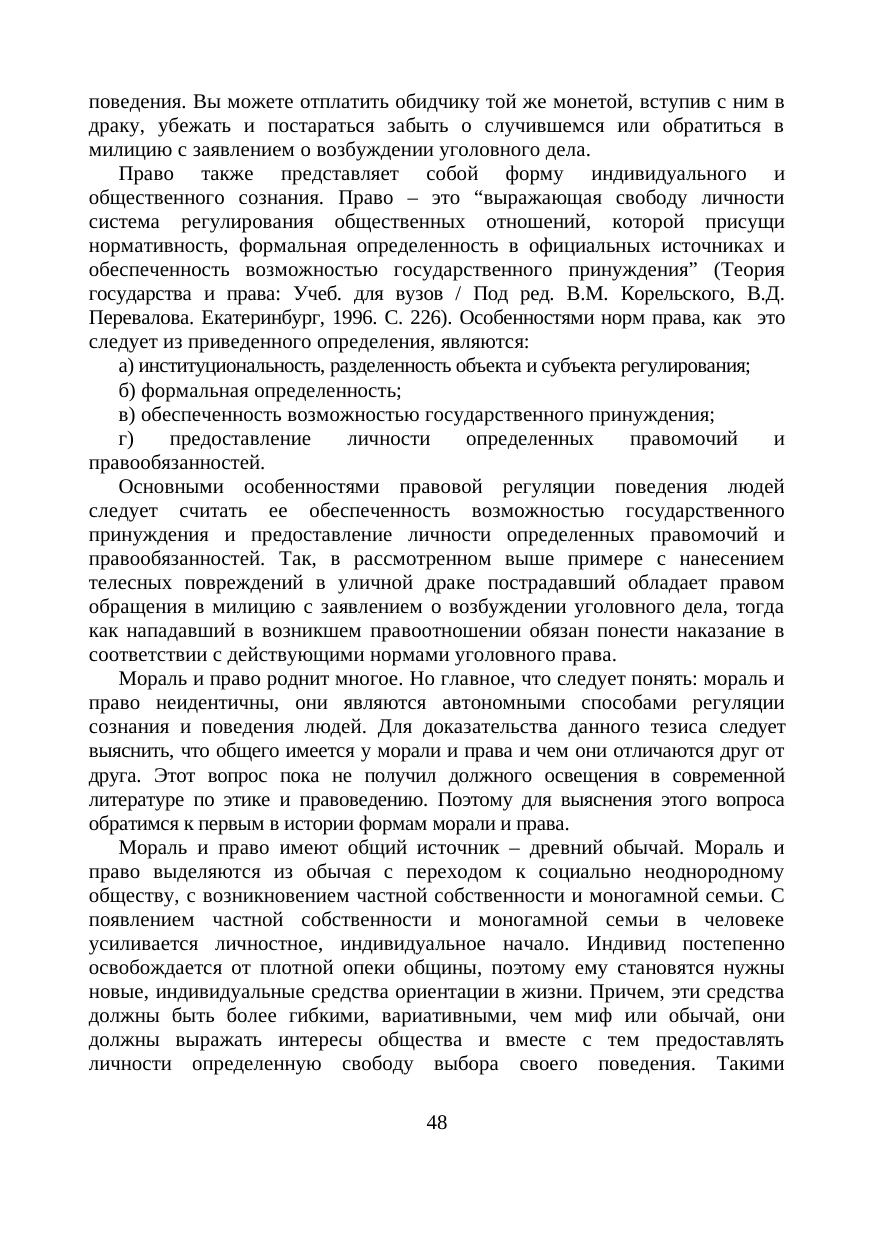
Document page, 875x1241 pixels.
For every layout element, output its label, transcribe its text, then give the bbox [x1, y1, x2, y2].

text Мораль и право роднит многое. Но главное, что следует понять: мораль и право неидентичны, они являются автономными способами регуляции сознания и поведения людей. Для доказательства данного тезиса следует выяснить, что общего имеется у морали и права и чем они отличаются друг от друга. Этот вопрос пока не получил должного освещения в современной литературе по этике и правоведению. Поэтому для выяснения этого вопроса обратимся к первым в истории формам морали и права. [89, 666, 785, 834]
text Основными особенностями правовой регуляции поведения людей следует считать ее обеспеченность возможностью государственного принуждения и предоставление личности определенных правомочий и правообязанностей. Так, в рассмотренном выше примере с нанесением телесных повреждений в уличной драке пострадавший обладает правом обращения в милицию с заявлением о возбуждении уголовного дела, тогда как нападавший в возникшем правоотношении обязан понести наказание в соответствии с действующими нормами уголовного права. [89, 474, 785, 666]
text Право также представляет собой форму индивидуального и общественного сознания. Право – это “выражающая свободу личности система регулирования общественных отношений, которой присущи нормативность, формальная определенность в официальных источниках и обеспеченность возможностью государственного принуждения” (Теория государства и права: Учеб. для вузов / Под ред. В.М. Корельского, В.Д. Перевалова. Екатеринбург, 1996. С. 226). Особенностями норм права, как это следует из приведенного определения, являются: [89, 161, 785, 353]
text г) предоставление личности определенных правомочий и правообязанностей. [89, 426, 785, 474]
text в) обеспеченность возможностью государственного принуждения; [89, 401, 785, 426]
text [89, 89, 785, 161]
text а) институциональность, разделенность объекта и субъекта регулирования; [89, 353, 785, 377]
text б) формальная определенность; [89, 377, 785, 401]
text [89, 834, 785, 1075]
